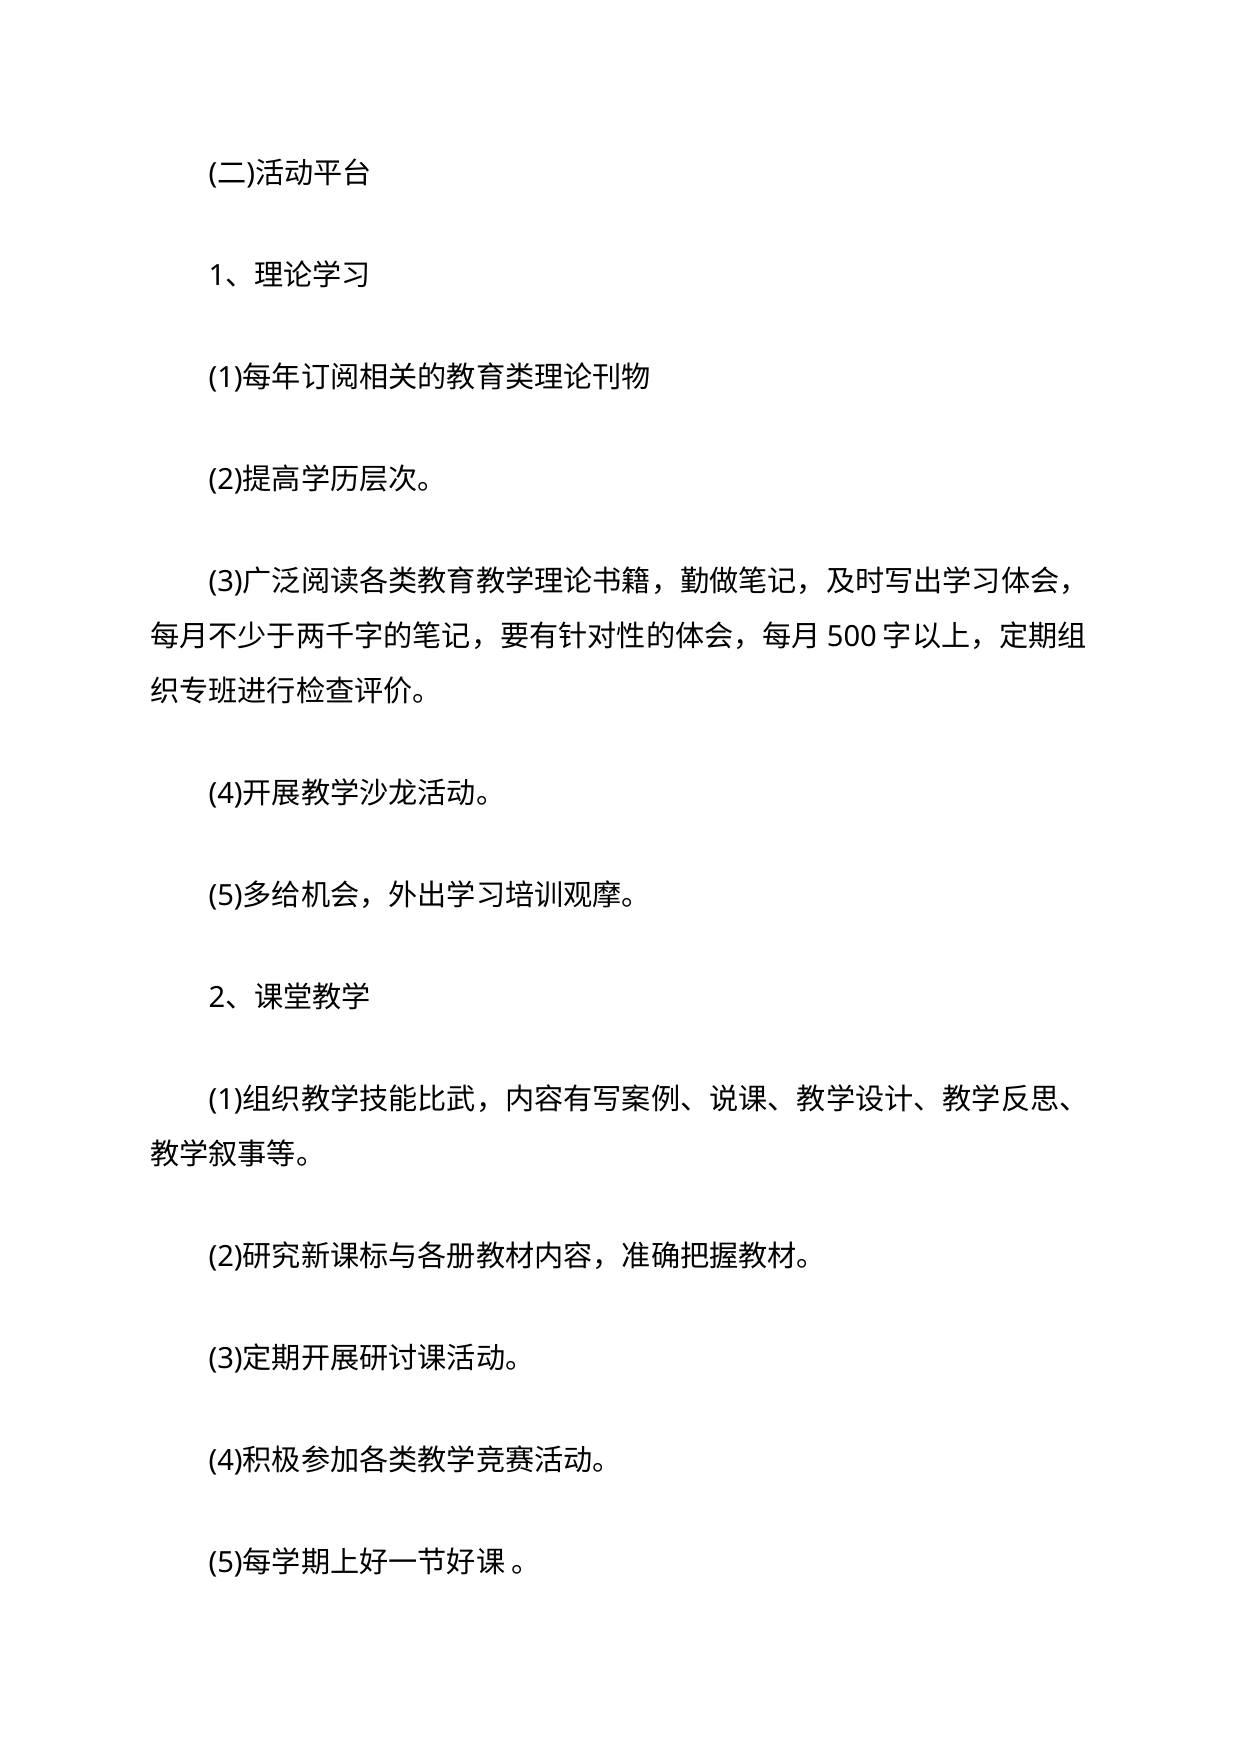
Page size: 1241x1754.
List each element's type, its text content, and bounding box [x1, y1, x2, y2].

text (2)提高学历层次。 [150, 456, 1090, 498]
text (3)定期开展研讨课活动。 [150, 1334, 1090, 1377]
text (二)活动平台 [150, 150, 1090, 192]
text (4)开展教学沙龙活动。 [150, 770, 1090, 812]
text (1)组织教学技能比武，内容有写案例、说课、教学设计、教学反思、教学叙事等。 [150, 1076, 1090, 1173]
text (2)研究新课标与各册教材内容，准确把握教材。 [150, 1232, 1090, 1275]
text (3)广泛阅读各类教育教学理论书籍，勤做笔记，及时写出学习体会，每月不少于两千字的笔记，要有针对性的体会，每月500字以上，定期组织专班进行检查评价。 [150, 558, 1090, 710]
text (1)每年订阅相关的教育类理论刊物 [150, 354, 1090, 396]
text 1、理论学习 [150, 252, 1090, 294]
text (5)每学期上好一节好课 。 [150, 1538, 1090, 1581]
text 2、课堂教学 [150, 974, 1090, 1016]
text (5)多给机会，外出学习培训观摩。 [150, 872, 1090, 914]
text (4)积极参加各类教学竞赛活动。 [150, 1436, 1090, 1479]
